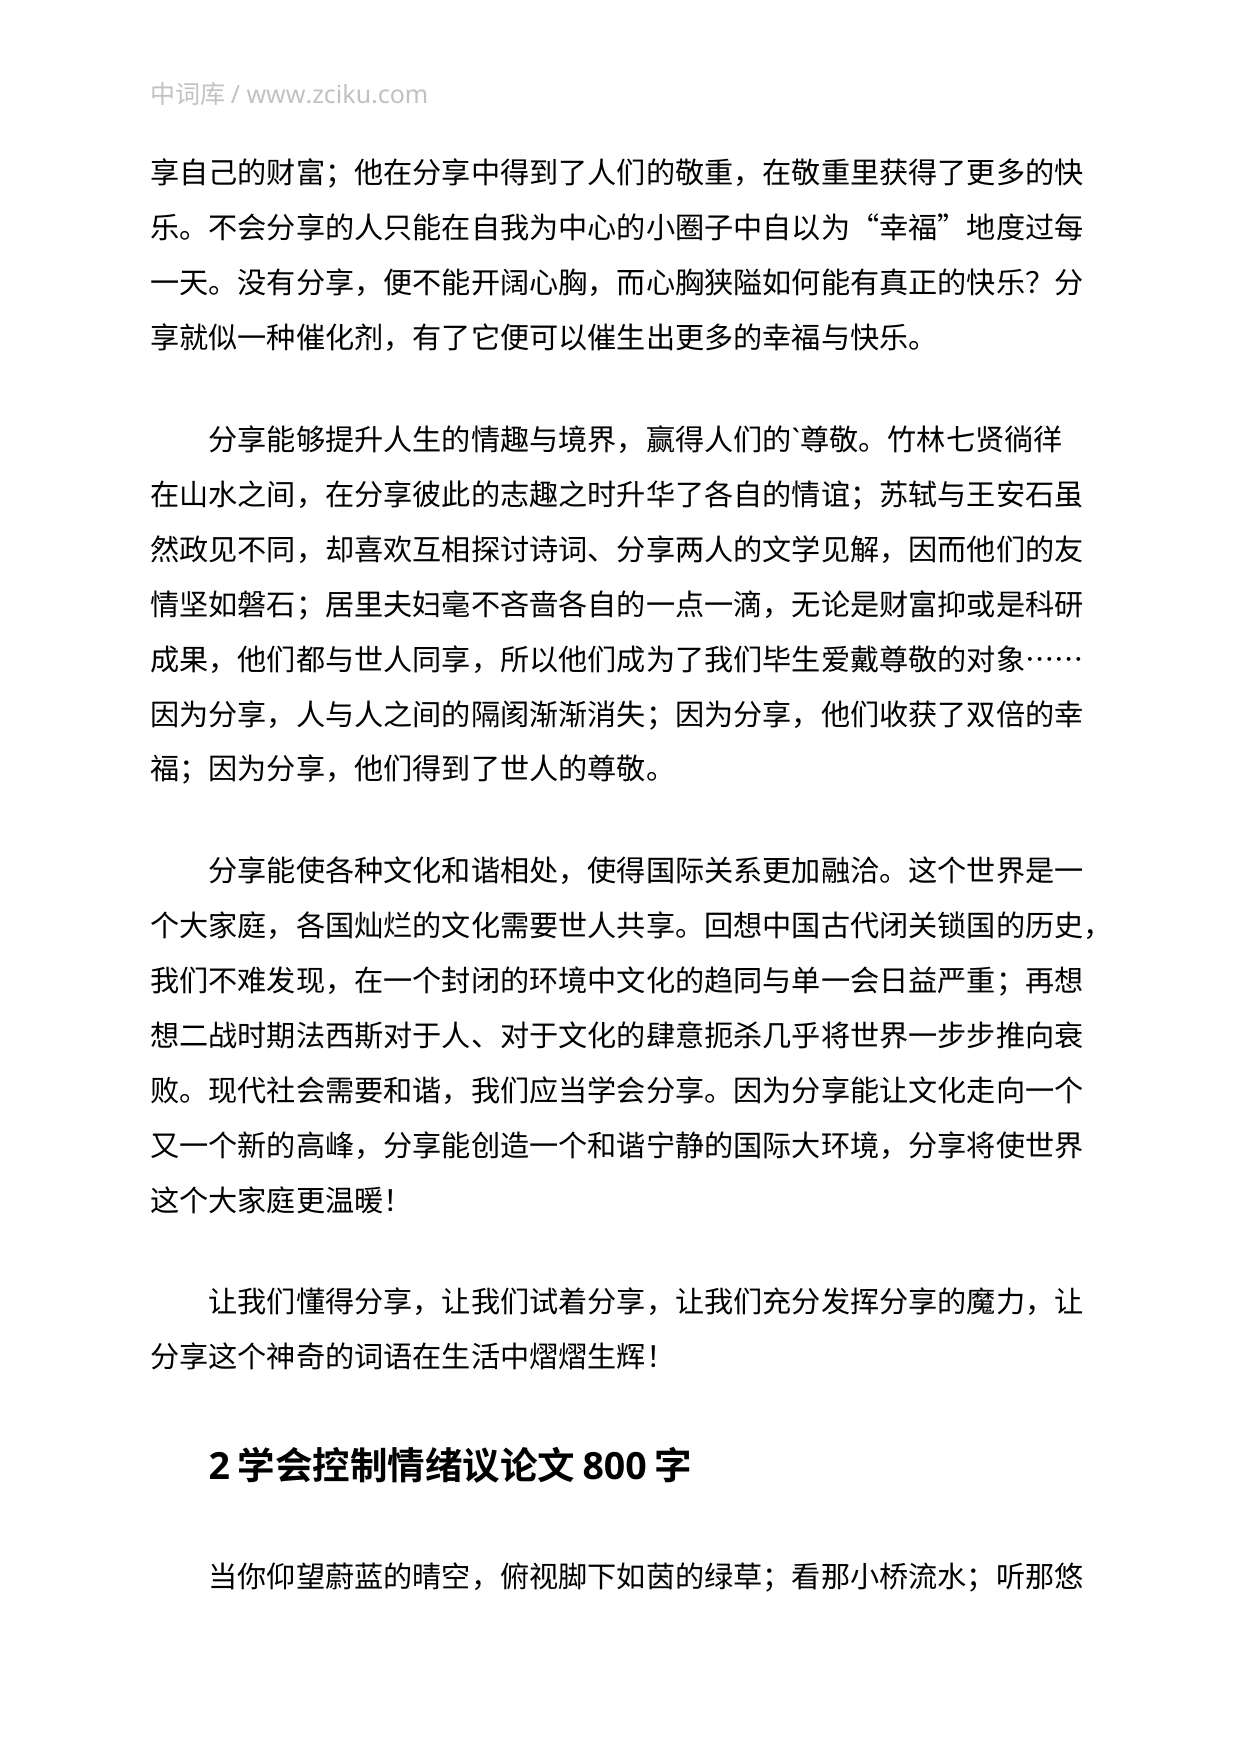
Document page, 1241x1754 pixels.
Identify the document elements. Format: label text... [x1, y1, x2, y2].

text 让我们懂得分享，让我们试着分享，让我们充分发挥分享的魔力，让分享这个神奇的词语在生活中熠熠生辉！ [150, 1279, 1090, 1376]
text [150, 150, 1090, 357]
text 分享能够提升人生的情趣与境界，赢得人们的`尊敬。竹林七贤徜徉在山水之间，在分享彼此的志趣之时升华了各自的情谊；苏轼与王安石虽然政见不同，却喜欢互相探讨诗词、分享两人的文学见解，因而他们的友情坚如磐石；居里夫妇毫不吝啬各自的一点一滴，无论是财富抑或是科研成果，他们都与世人同享，所以他们成为了我们毕生爱戴尊敬的对象……因为分享，人与人之间的隔阂渐渐消失；因为分享，他们收获了双倍的幸福；因为分享，他们得到了世人的尊敬。 [150, 416, 1090, 788]
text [150, 1553, 1090, 1595]
text 分享能使各种文化和谐相处，使得国际关系更加融洽。这个世界是一个大家庭，各国灿烂的文化需要世人共享。回想中国古代闭关锁国的历史，我们不难发现，在一个封闭的环境中文化的趋同与单一会日益严重；再想想二战时期法西斯对于人、对于文化的肆意扼杀几乎将世界一步步推向衰败。现代社会需要和谐，我们应当学会分享。因为分享能让文化走向一个又一个新的高峰，分享能创造一个和谐宁静的国际大环境，分享将使世界这个大家庭更温暖！ [150, 848, 1090, 1219]
text 2学会控制情绪议论文800字 [150, 1436, 1090, 1490]
